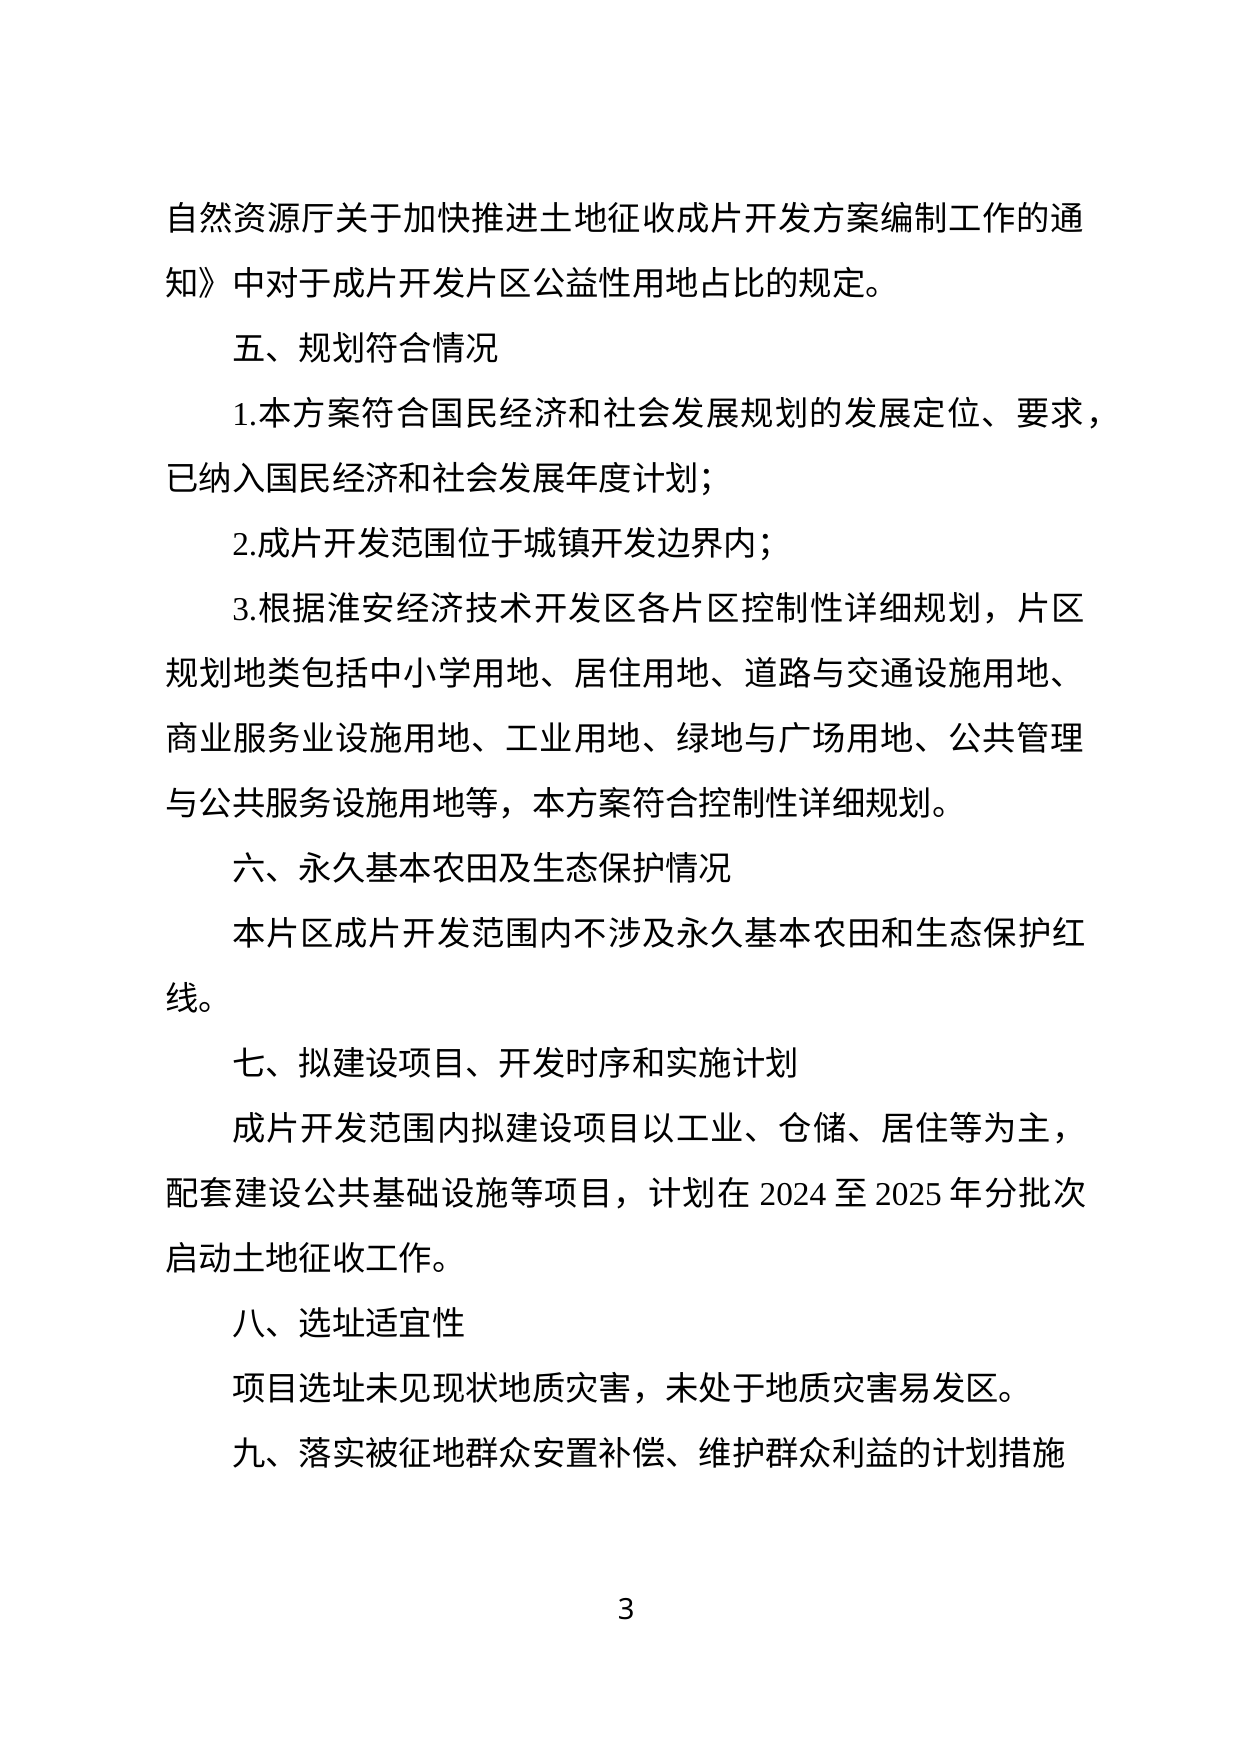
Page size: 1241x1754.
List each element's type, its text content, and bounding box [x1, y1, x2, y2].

text 3.根据淮安经济技术开发区各片区控制性详细规划，片区规划地类包括中小学用地、居住用地、道路与交通设施用地、商业服务业设施用地、工业用地、绿地与广场用地、公共管理与公共服务设施用地等，本方案符合控制性详细规划。 [165, 574, 1087, 834]
text 项目选址未见现状地质灾害，未处于地质灾害易发区。 [165, 1354, 1087, 1419]
text 七、拟建设项目、开发时序和实施计划 [165, 1029, 1087, 1094]
text 2.成片开发范围位于城镇开发边界内； [165, 509, 1087, 574]
text 本片区成片开发范围内不涉及永久基本农田和生态保护红线。 [165, 899, 1087, 1029]
text 五、规划符合情况 [165, 314, 1087, 379]
text 成片开发范围内拟建设项目以工业、仓储、居住等为主，配套建设公共基础设施等项目，计划在2024至2025年分批次启动土地征收工作。 [165, 1094, 1087, 1289]
text 八、选址适宜性 [165, 1289, 1087, 1354]
text 九、落实被征地群众安置补偿、维护群众利益的计划措施 [165, 1419, 1087, 1484]
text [165, 184, 1087, 314]
text 1.本方案符合国民经济和社会发展规划的发展定位、要求，已纳入国民经济和社会发展年度计划； [165, 379, 1087, 509]
text 六、永久基本农田及生态保护情况 [165, 834, 1087, 899]
